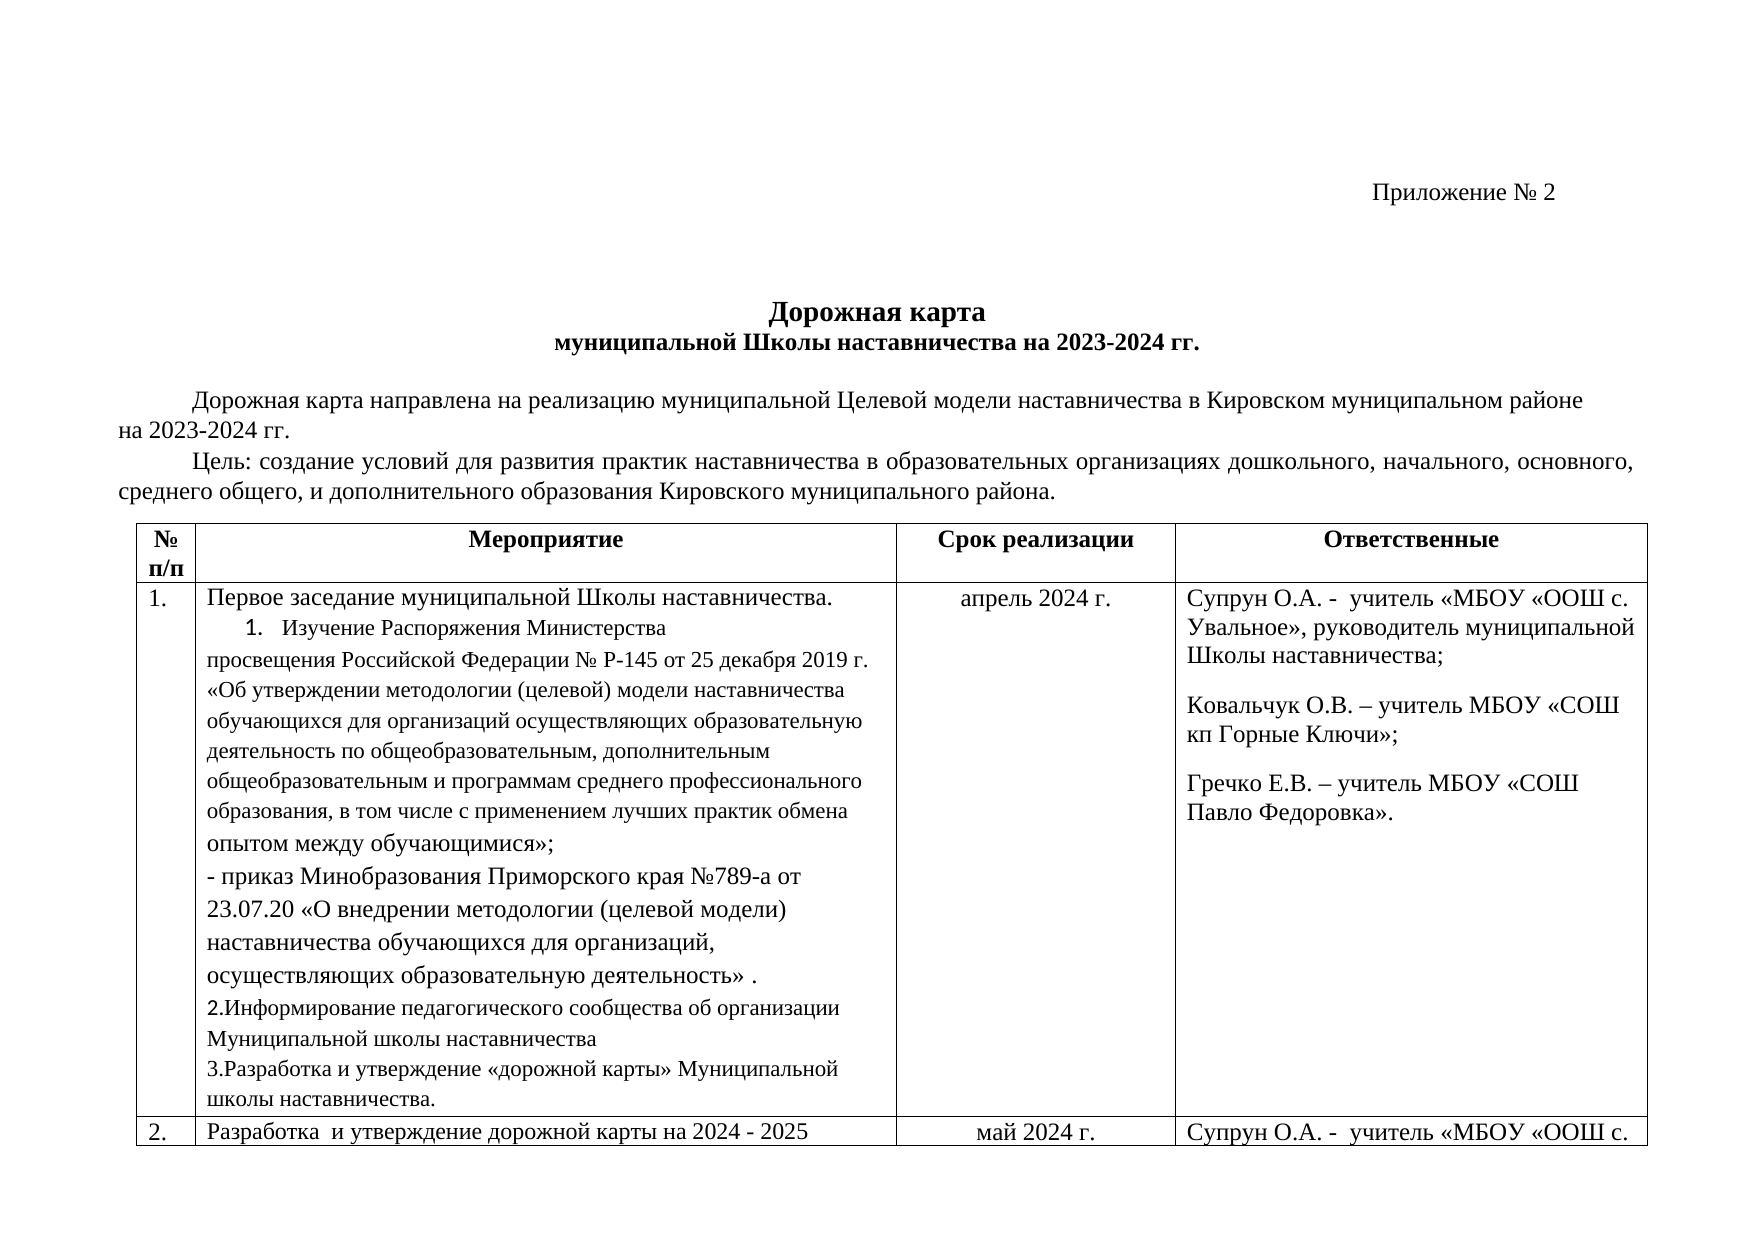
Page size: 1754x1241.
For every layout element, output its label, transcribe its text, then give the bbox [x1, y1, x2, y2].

table_header № п/п [137, 524, 195, 582]
table_cell Первое заседание муниципальной Школы наставничества. Изучение Распоряжения Министерства просвещения Российской Федерации № P-145 от 25 декабря 2019 г. «Об утверждении методологии (целевой) модели наставничества обучающихся для организаций осуществляющих образовательную деятельность по общеобразовательным, дополнительным общеобразовательным и программам среднего профессионального образования, в том числе с применением лучших практик обмена опытом между обучающимися»; - приказ Минобразования Приморского края №789-а от 23.07.20 «О внедрении методологии (целевой модели) наставничества обучающихся для организаций, осуществляющих образовательную деятельность» . 2.Информирование педагогического сообщества об организации Муниципальной школы наставничества 3.Разработка и утверждение «дорожной карты» Муниципальной школы наставничества. [196, 583, 896, 1116]
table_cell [196, 1117, 896, 1145]
text Дорожная карта направлена на реализацию муниципальной Целевой модели наставничества в Кировском муниципальном районе [118, 385, 1636, 414]
table_header Ответственные [1176, 524, 1647, 582]
text на 2023-2024 гг. [118, 415, 1636, 444]
text Дорожная карта [118, 294, 1636, 327]
table_cell 1. [137, 583, 195, 1116]
table_cell 2. [137, 1117, 195, 1145]
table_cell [1176, 1117, 1647, 1145]
text муниципальной Школы наставничества на 2023-2024 гг. [118, 327, 1636, 356]
text Цель: создание условий для развития практик наставничества в образовательных организациях дошкольного, начального, основного, среднего общего, и дополнительного образования Кировского муниципального района. [118, 446, 1636, 505]
table_header Срок реализации [897, 524, 1175, 582]
table_cell апрель 2024 г. [897, 583, 1175, 1116]
table_cell май 2024 г. [897, 1117, 1175, 1145]
table_header Мероприятие [196, 524, 896, 582]
text Приложение № 2 [1298, 177, 1636, 206]
